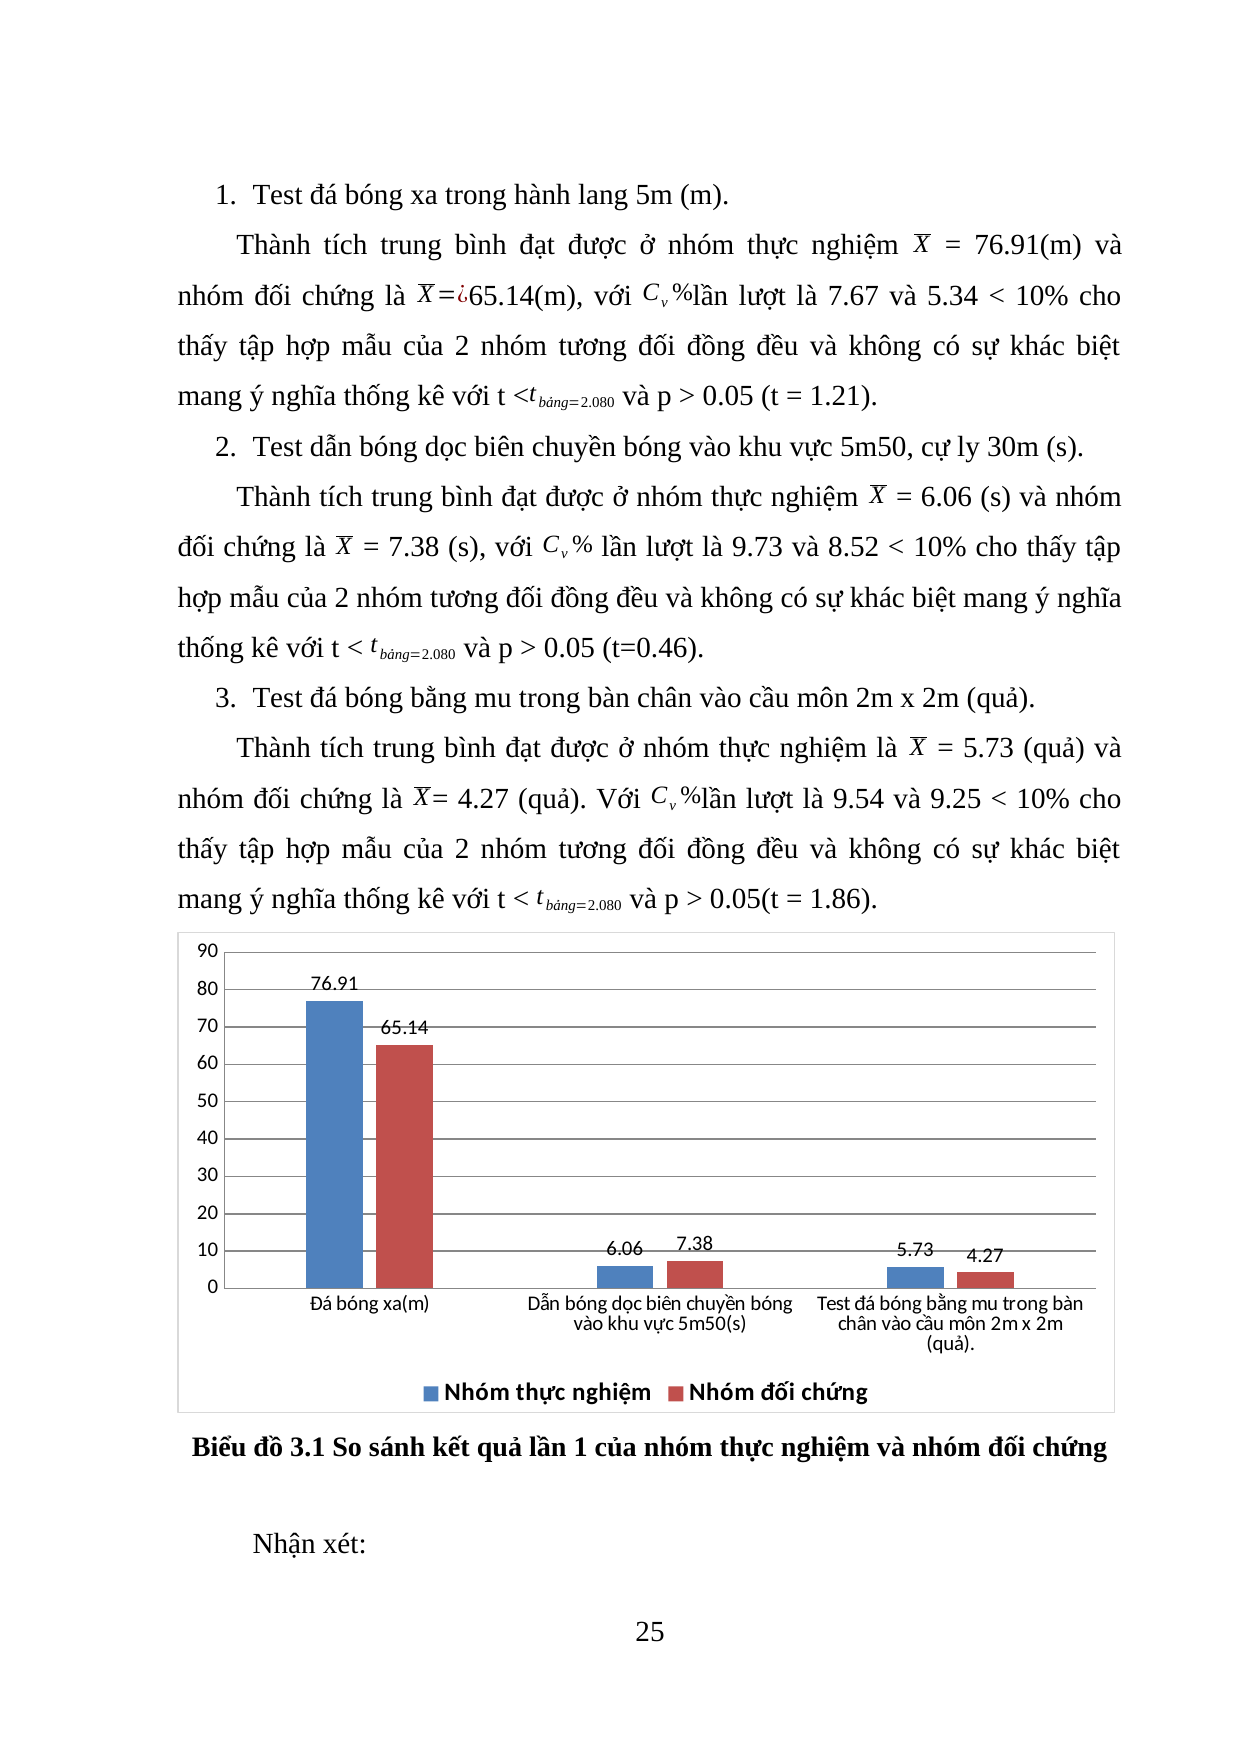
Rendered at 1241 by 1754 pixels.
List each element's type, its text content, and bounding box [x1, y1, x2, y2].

list Thành tích trung bình đạt được ở nhóm thực nghiệm là = 5.73 (quả) và nhóm đối chứng là = 4.27 (quả). Với lần lượt là 9.54 và 9.25 < 10% cho thấy tập hợp mẫu của 2 nhóm tương đối đồng đều và không có sự khác biệt mang ý nghĩa thống kê với t < và p > 0.05(t = 1.86). [177, 731, 1122, 915]
list Thành tích trung bình đạt được ở nhóm thực nghiệm = 6.06 (s) và nhóm đối chứng là = 7.38 (s), với lần lượt là 9.73 và 8.52 < 10% cho thấy tập hợp mẫu của 2 nhóm tương đối đồng đều và không có sự khác biệt mang ý nghĩa thống kê với t < và p > 0.05 (t=0.46). [177, 479, 1122, 663]
list Test đá bóng xa trong hành lang 5m (m). [215, 177, 1122, 211]
list Test dẫn bóng dọc biên chuyền bóng vào khu vực 5m50, cự ly 30m (s). [215, 429, 1122, 462]
list Test đá bóng bằng mu trong bàn chân vào cầu môn 2m x 2m (quả). [215, 680, 1122, 714]
list Thành tích trung bình đạt được ở nhóm thực nghiệm = 76.91(m) và nhóm đối chứng là 65.14(m), với lần lượt là 7.67 và 5.34 < 10% cho thấy tập hợp mẫu của 2 nhóm tương đối đồng đều và không có sự khác biệt mang ý nghĩa thống kê với t < và p > 0.05 (t = 1.21). [177, 227, 1122, 412]
text Nhận xét: [177, 1527, 1122, 1560]
subtitle Biểu đồ 3.1 So sánh kết quả lần 1 của nhóm thực nghiệm và nhóm đối chứng [177, 1430, 1122, 1462]
